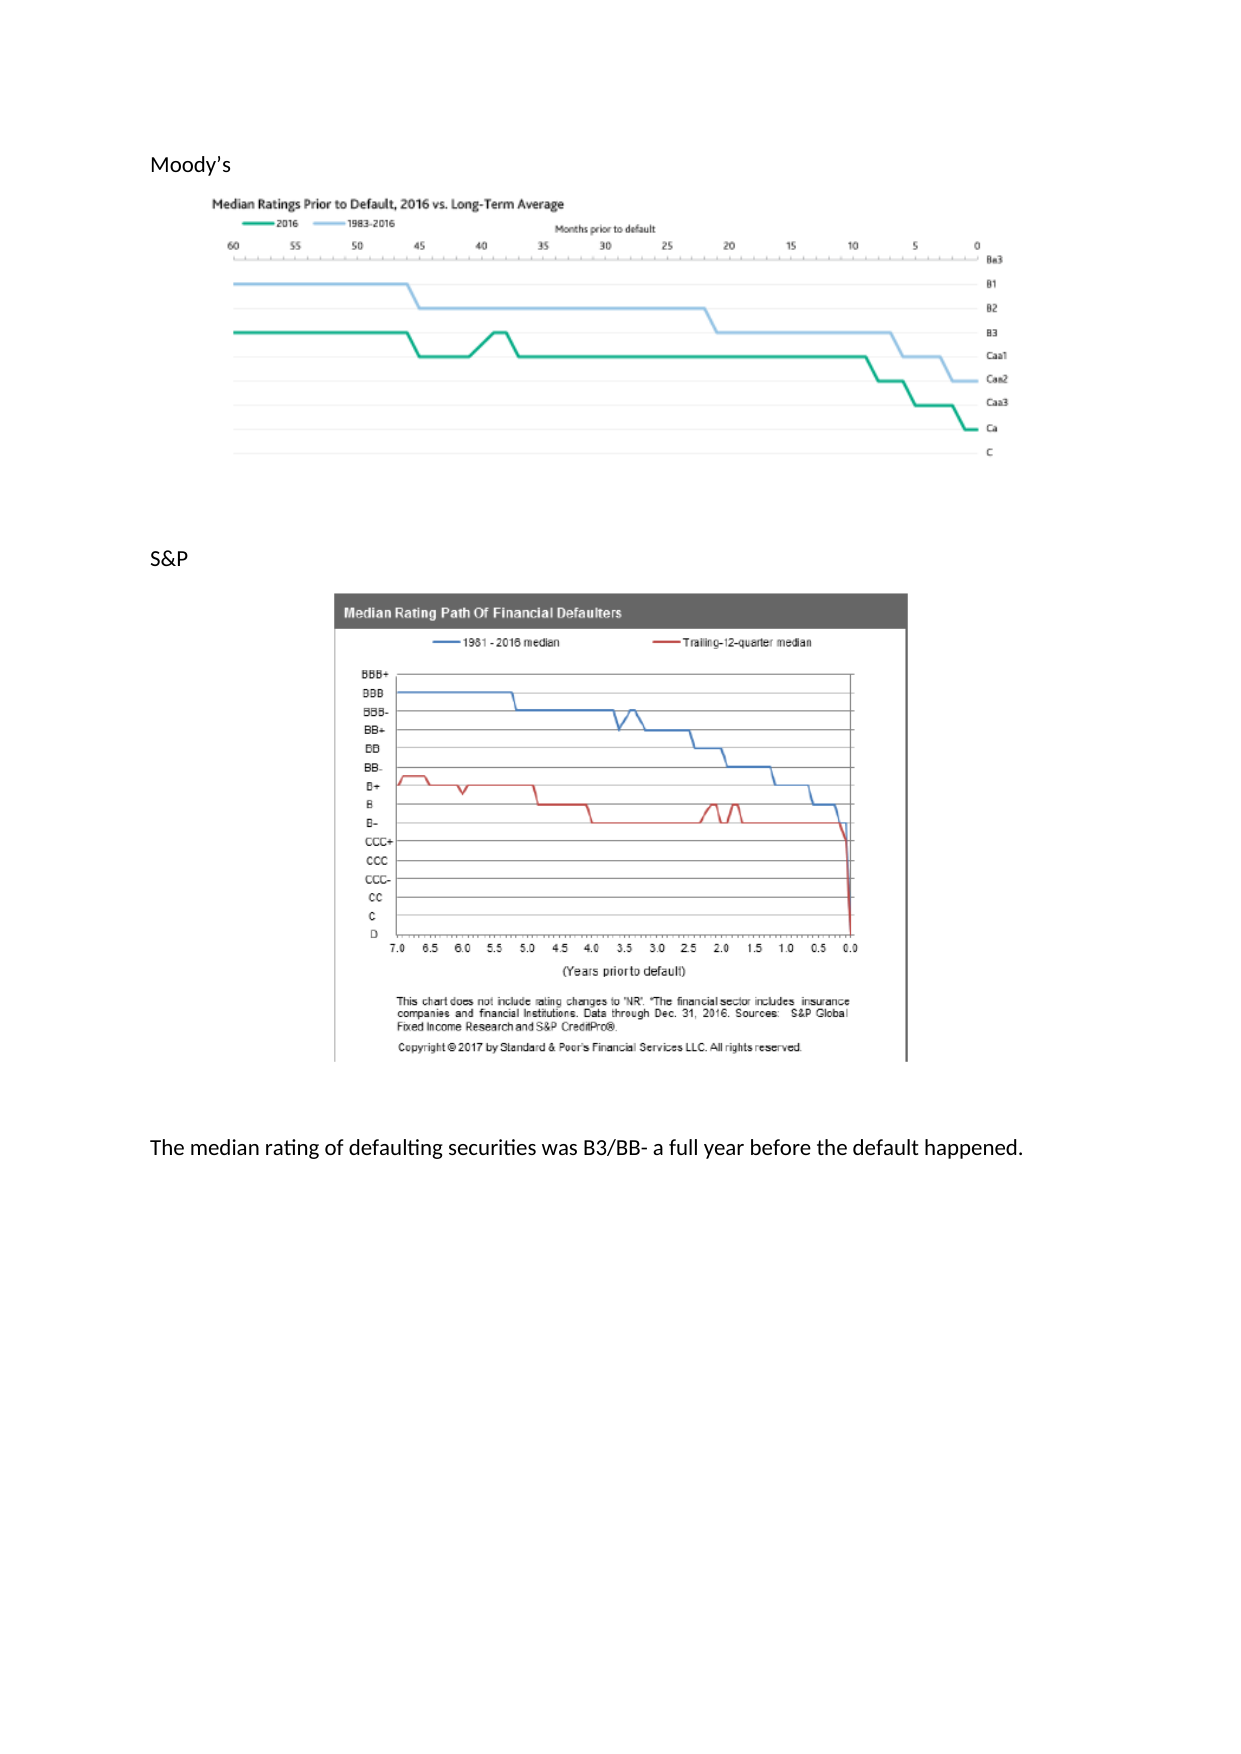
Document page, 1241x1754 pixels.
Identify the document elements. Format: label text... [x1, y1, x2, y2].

text Moody’s [150, 150, 1090, 178]
text The median rating of defaulting securities was B3/BB- a full year before the default happened. [150, 1133, 1090, 1161]
text S&P [150, 544, 1090, 572]
